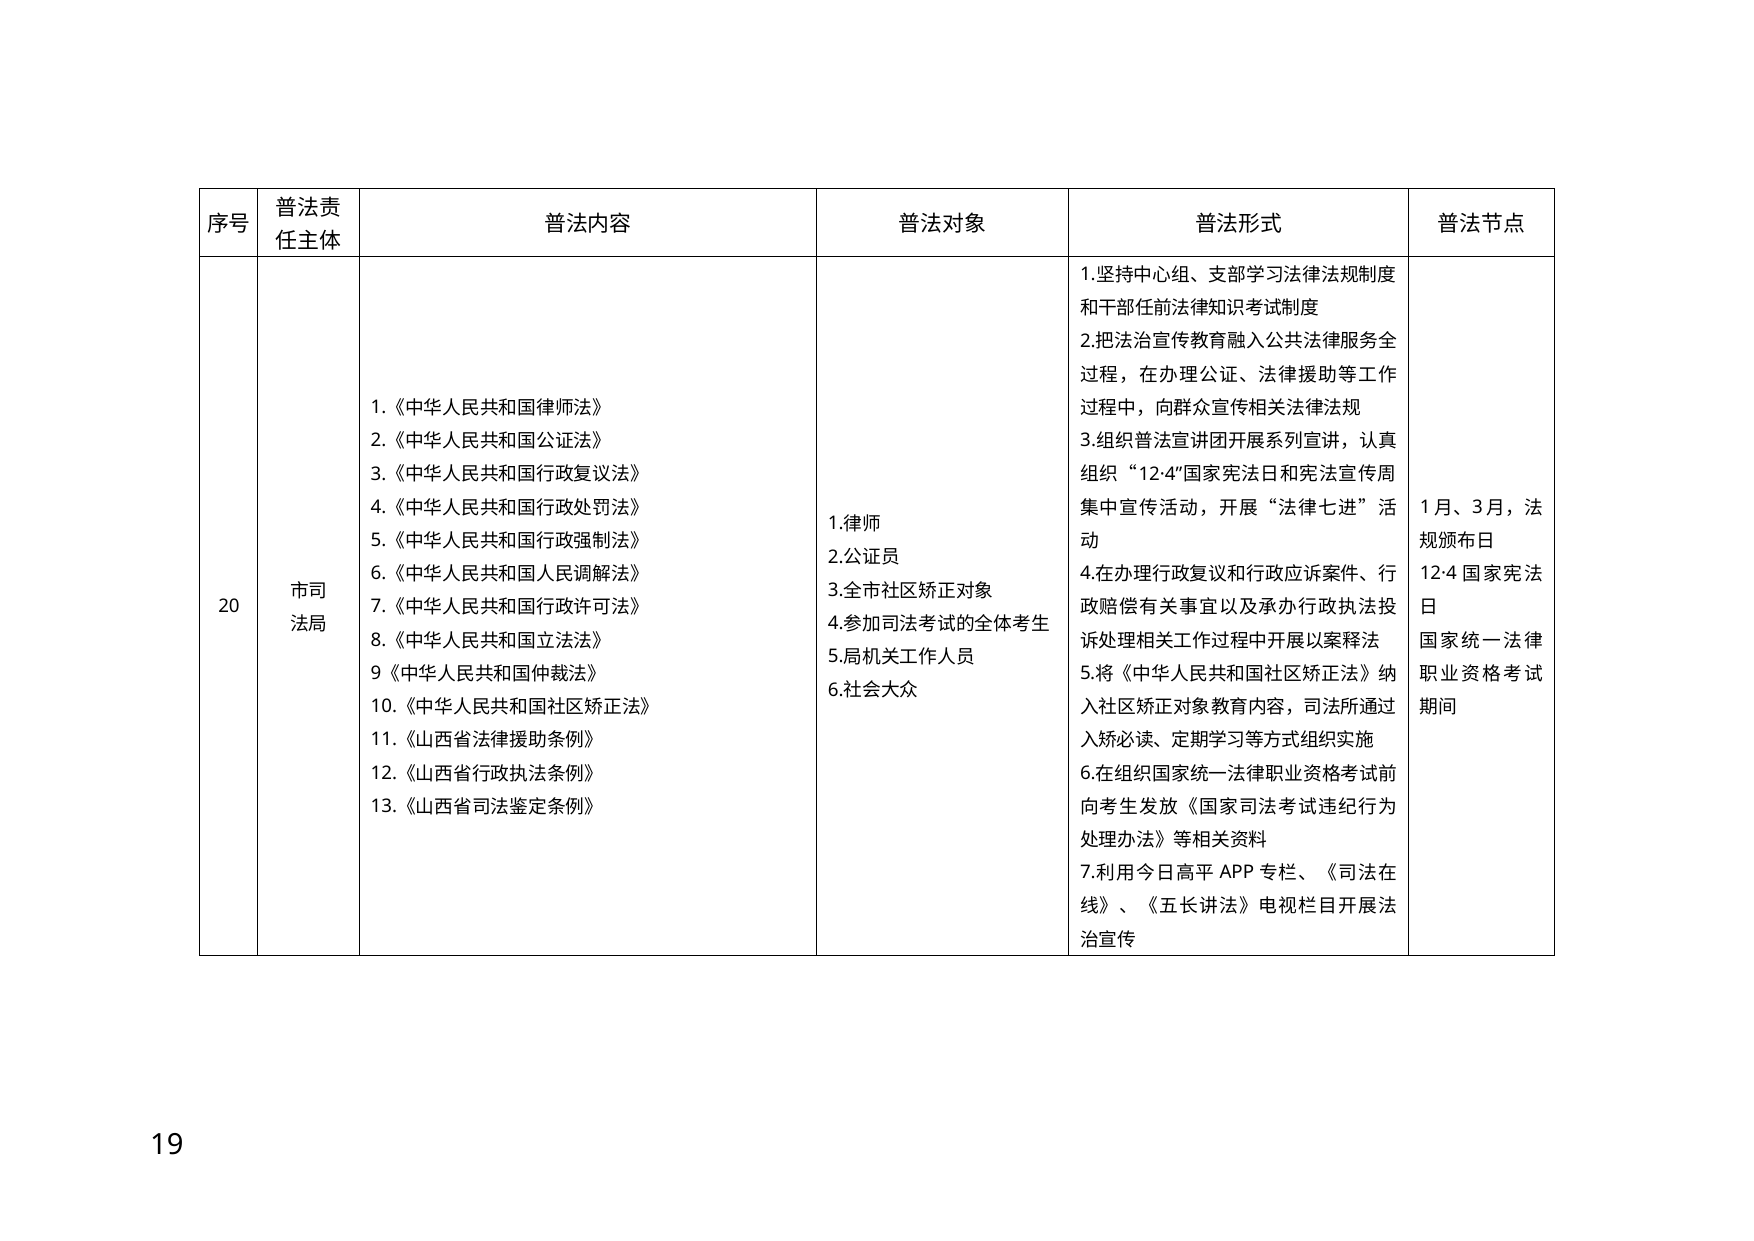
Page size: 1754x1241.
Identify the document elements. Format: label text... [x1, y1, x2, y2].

table_cell 1.《中华人民共和国律师法》 2.《中华人民共和国公证法》 3.《中华人民共和国行政复议法》 4.《中华人民共和国行政处罚法》 5.《中华人民共和国行政强制法》 6.《中华人民共和国人民调解法》 7.《中华人民共和国行政许可法》 8.《中华人民共和国立法法》 9《中华人民共和国仲裁法》 10.《中华人民共和国社区矫正法》 11.《山西省法律援助条例》 12.《山西省行政执法条例》 13.《山西省司法鉴定条例》 [360, 257, 816, 954]
table_header 普法对象 [817, 189, 1068, 256]
table_cell 1.坚持中心组、支部学习法律法规制度和干部任前法律知识考试制度 2.把法治宣传教育融入公共法律服务全过程，在办理公证、法律援助等工作过程中，向群众宣传相关法律法规 3.组织普法宣讲团开展系列宣讲，认真组织“12·4”国家宪法日和宪法宣传周集中宣传活动，开展“法律七进”活动 4.在办理行政复议和行政应诉案件、行政赔偿有关事宜以及承办行政执法投诉处理相关工作过程中开展以案释法 5.将《中华人民共和国社区矫正法》纳入社区矫正对象教育内容，司法所通过入矫必读、定期学习等方式组织实施 6.在组织国家统一法律职业资格考试前向考生发放《国家司法考试违纪行为处理办法》等相关资料 7.利用今日高平APP专栏、《司法在线》、《五长讲法》电视栏目开展法治宣传 [1069, 257, 1408, 954]
table_header 序号 [200, 189, 257, 256]
table_cell 1.律师 2.公证员 3.全市社区矫正对象 4.参加司法考试的全体考生 5.局机关工作人员 6.社会大众 [817, 257, 1068, 954]
table_header 普法内容 [360, 189, 816, 256]
table_cell 市司 法局 [258, 257, 359, 954]
table_cell 1月、3月，法规颁布日 12·4国家宪法日 国家统一法律职业资格考试期间 [1409, 257, 1554, 954]
table_header 普法节点 [1409, 189, 1554, 256]
table_cell 20 [200, 257, 257, 954]
table_header 普法形式 [1069, 189, 1408, 256]
table_header 普法责任主体 [258, 189, 359, 256]
